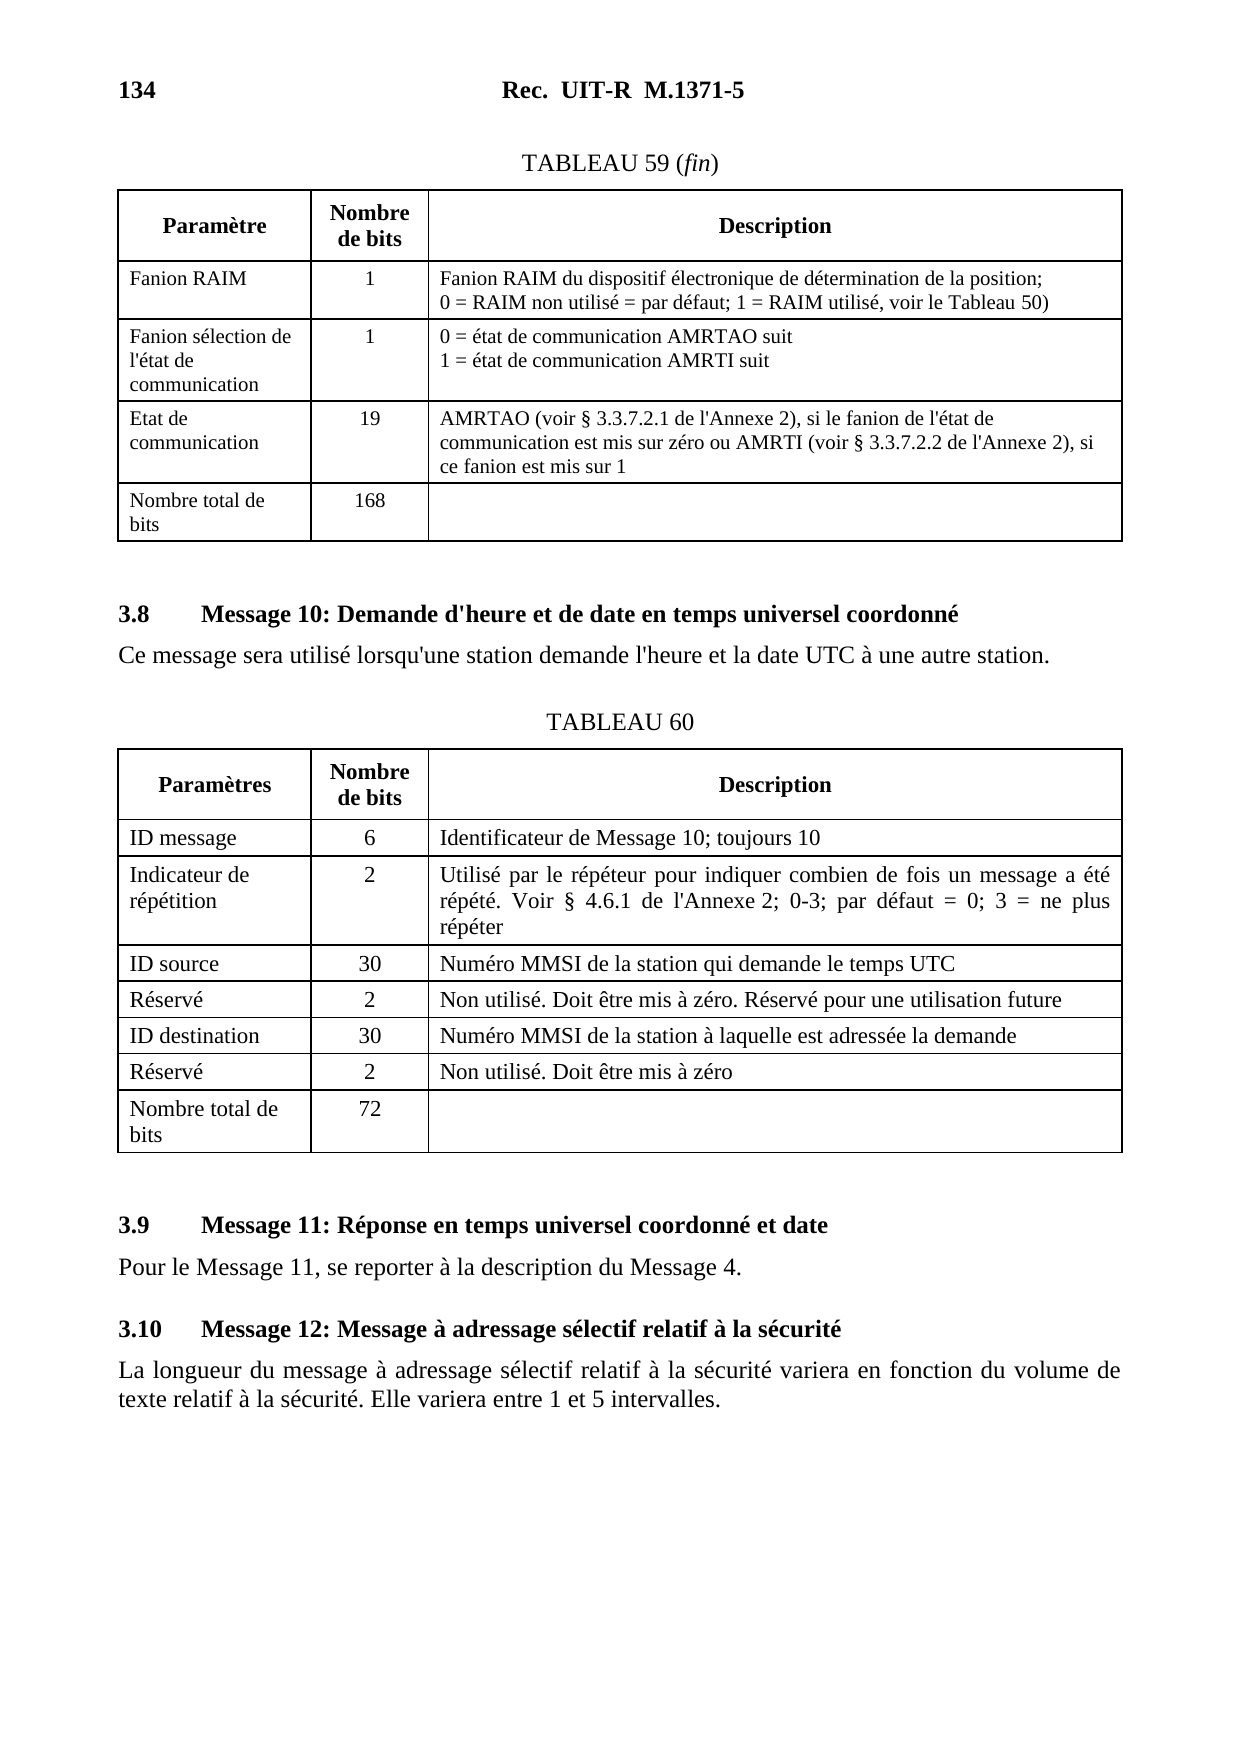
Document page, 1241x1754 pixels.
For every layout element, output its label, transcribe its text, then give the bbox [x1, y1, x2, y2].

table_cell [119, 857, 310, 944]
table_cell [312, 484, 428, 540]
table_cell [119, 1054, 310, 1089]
text TABLEAU 60 [118, 707, 1122, 735]
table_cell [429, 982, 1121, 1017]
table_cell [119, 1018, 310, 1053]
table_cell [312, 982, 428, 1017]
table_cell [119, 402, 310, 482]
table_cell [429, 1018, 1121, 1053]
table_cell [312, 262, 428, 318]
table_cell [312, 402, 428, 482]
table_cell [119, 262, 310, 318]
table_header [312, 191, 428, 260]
subtitle 3.8 Message 10: Demande d'heure et de date en temps universel coordonné [118, 599, 1122, 628]
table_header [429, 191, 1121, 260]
text La longueur du message à adressage sélectif relatif à la sécurité variera en fonction du volume de texte relatif à la sécurité. Elle variera entre 1 et 5 intervalles. [118, 1355, 1122, 1413]
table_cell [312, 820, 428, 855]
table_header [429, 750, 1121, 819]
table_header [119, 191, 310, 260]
text Pour le Message 11, se reporter à la description du Message 4. [118, 1252, 1122, 1281]
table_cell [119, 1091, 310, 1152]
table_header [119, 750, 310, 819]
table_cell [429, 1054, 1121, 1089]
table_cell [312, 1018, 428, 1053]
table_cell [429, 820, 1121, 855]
text Ce message sera utilisé lorsqu'une station demande l'heure et la date UTC à une autre station. [118, 640, 1122, 669]
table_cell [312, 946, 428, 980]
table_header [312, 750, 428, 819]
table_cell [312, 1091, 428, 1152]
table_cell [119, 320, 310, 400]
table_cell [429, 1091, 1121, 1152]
text TABLEAU 59 (fin) [118, 148, 1122, 176]
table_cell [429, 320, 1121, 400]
subtitle 3.9 Message 11: Réponse en temps universel coordonné et date [118, 1211, 1122, 1239]
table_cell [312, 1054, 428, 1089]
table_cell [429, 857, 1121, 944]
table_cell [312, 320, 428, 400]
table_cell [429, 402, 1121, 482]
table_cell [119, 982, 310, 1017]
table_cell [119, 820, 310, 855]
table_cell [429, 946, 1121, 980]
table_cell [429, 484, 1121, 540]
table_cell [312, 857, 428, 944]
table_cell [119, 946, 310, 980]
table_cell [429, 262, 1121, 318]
subtitle 3.10 Message 12: Message à adressage sélectif relatif à la sécurité [118, 1314, 1122, 1343]
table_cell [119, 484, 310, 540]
